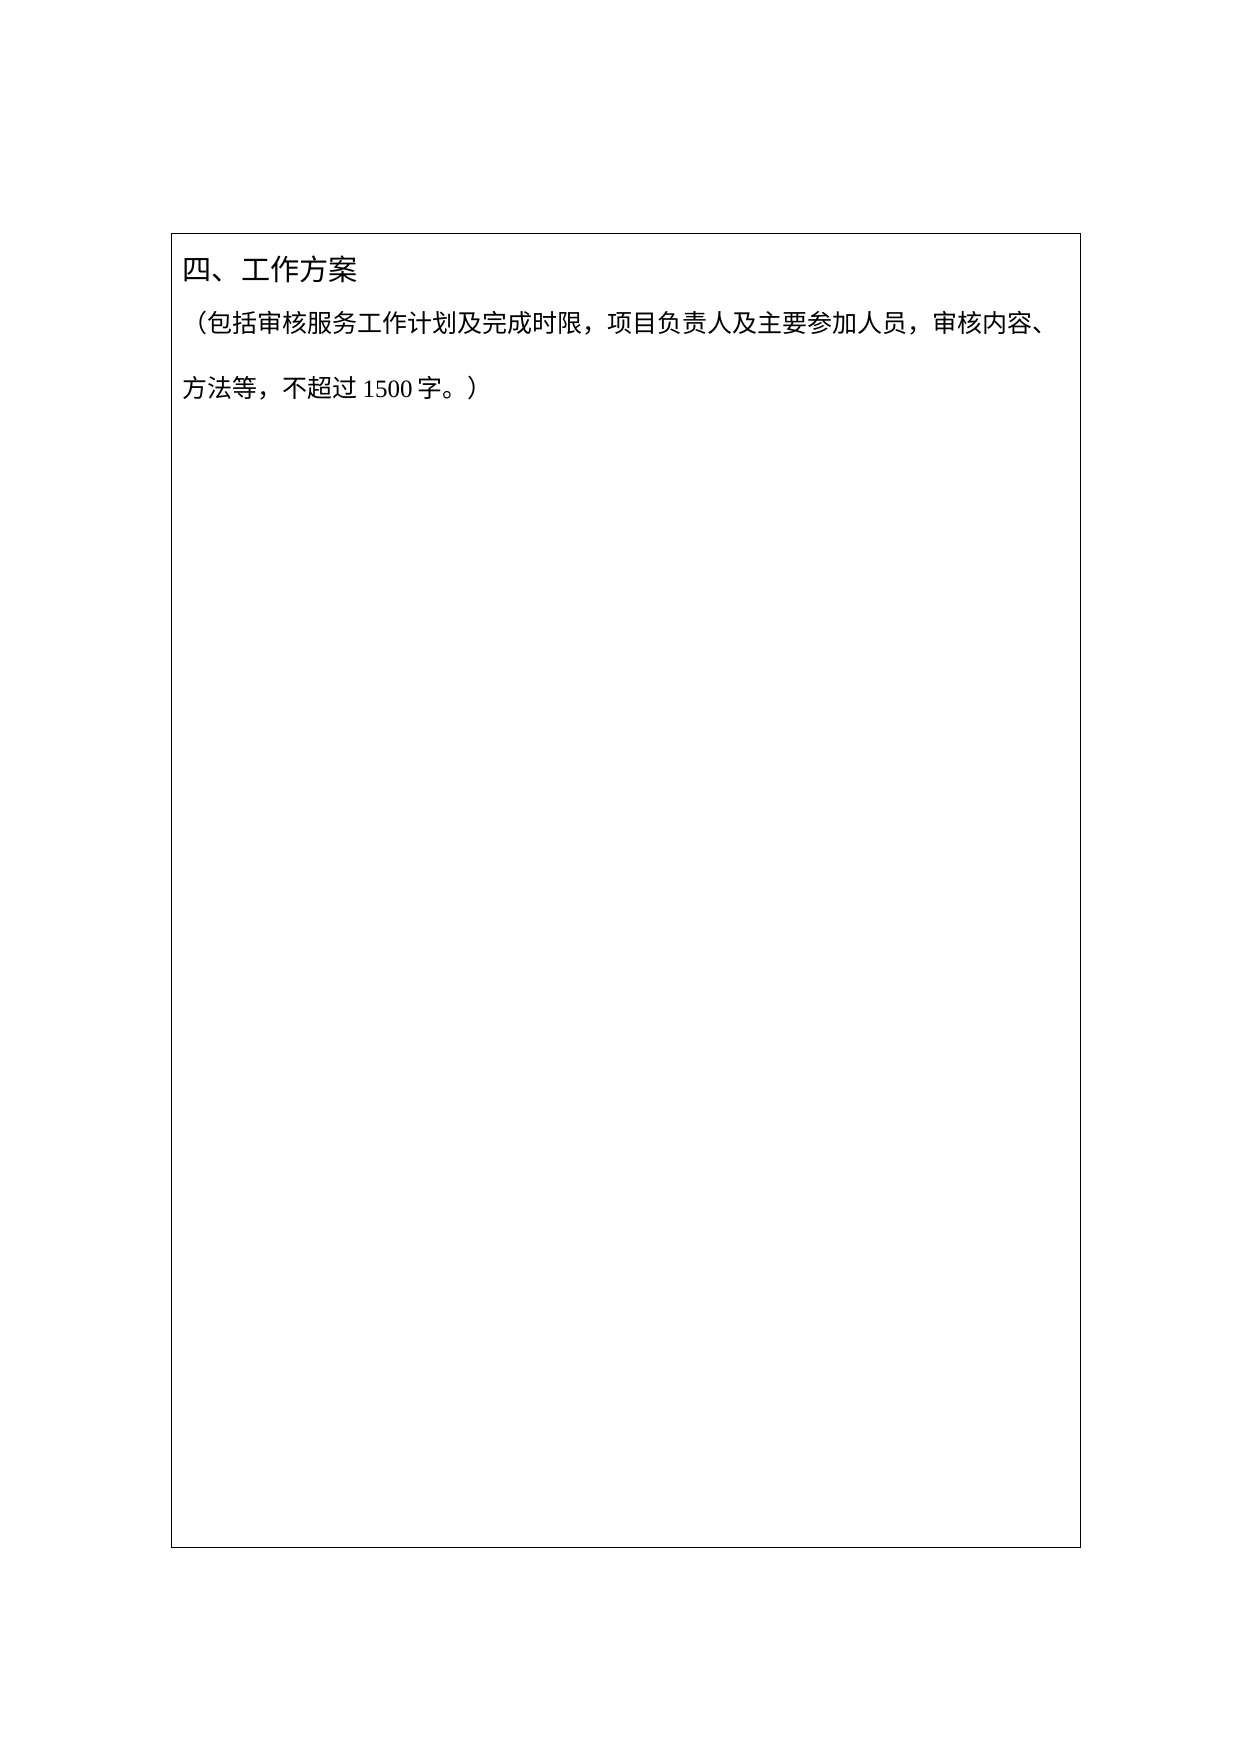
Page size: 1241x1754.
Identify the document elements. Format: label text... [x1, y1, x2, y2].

table_cell 四、工作方案 （包括审核服务工作计划及完成时限，项目负责人及主要参加人员，审核内容、方法等，不超过1500字。） [172, 234, 1080, 1547]
